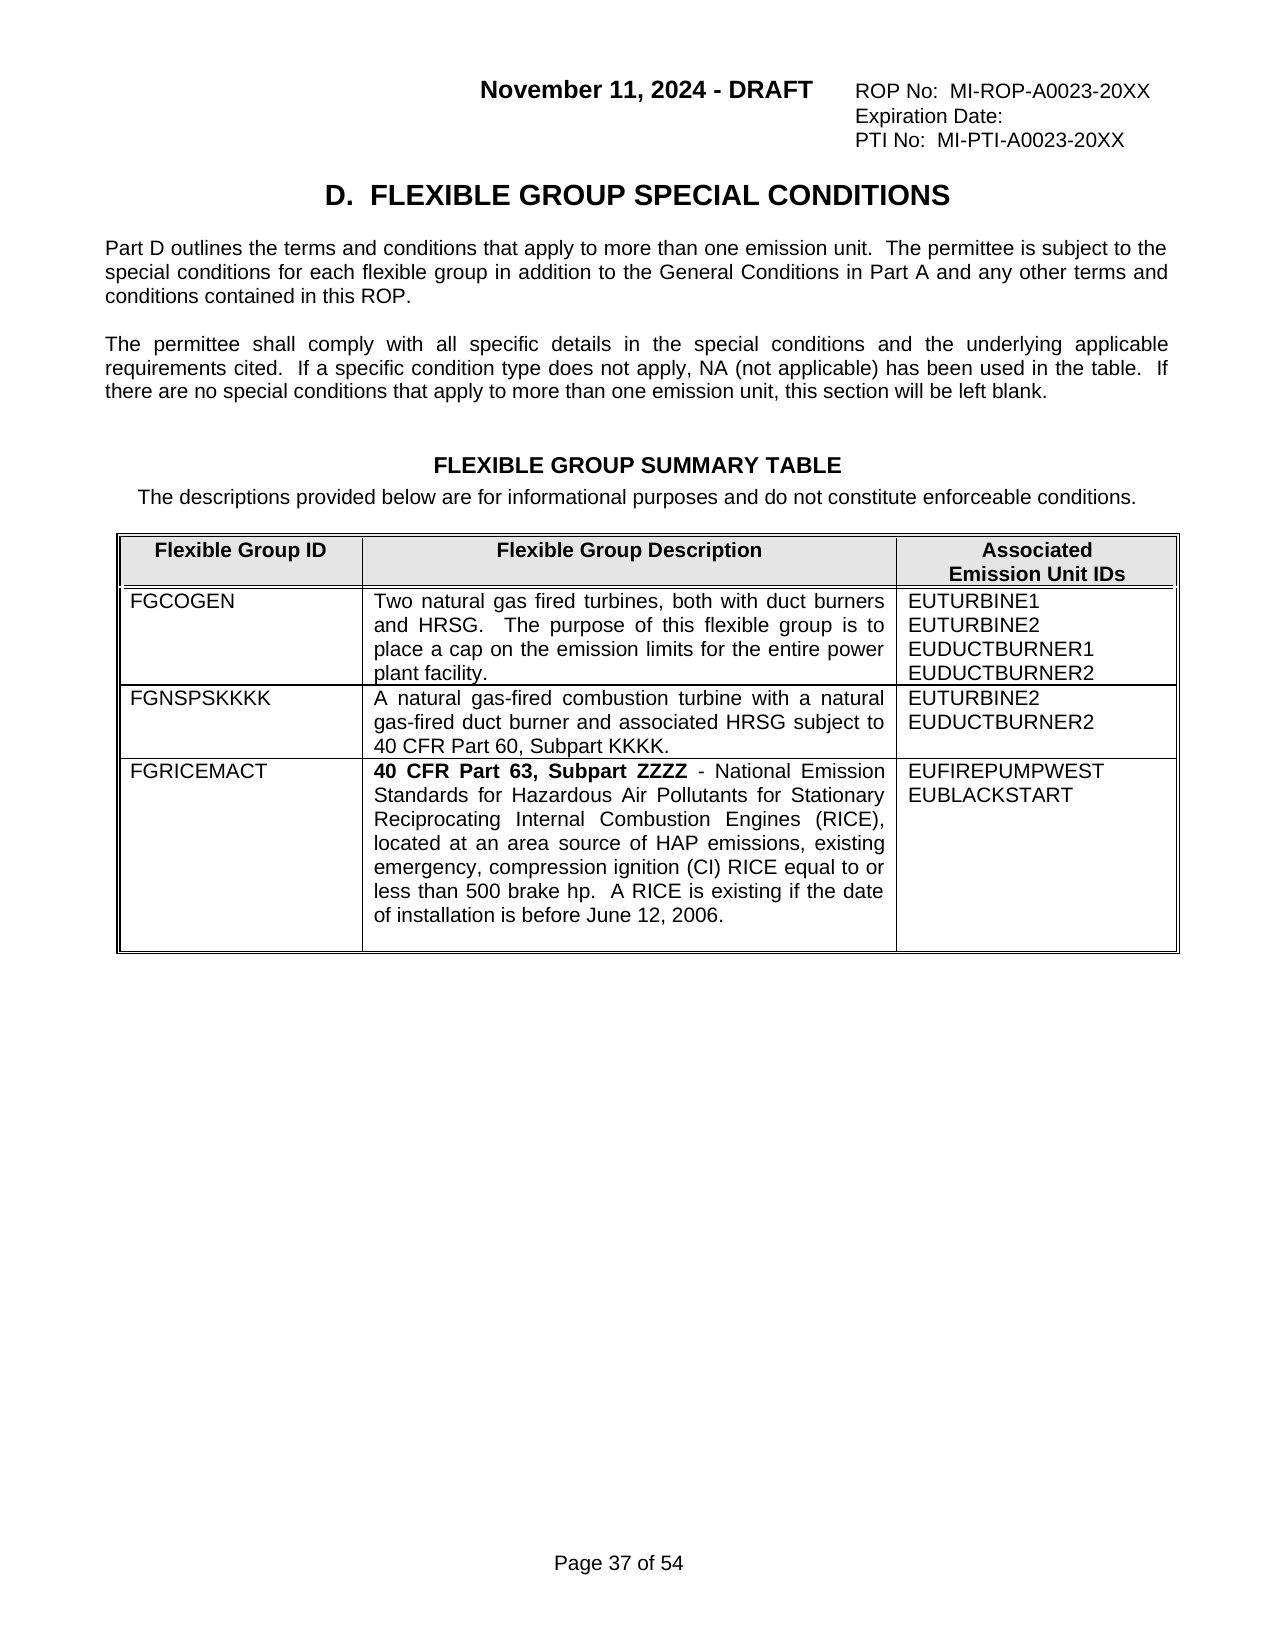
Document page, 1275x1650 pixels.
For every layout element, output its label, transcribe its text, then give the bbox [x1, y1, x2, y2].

table_cell FGCOGEN [119, 585, 362, 684]
table_cell EUFIREPUMPWEST EUBLACKSTART [897, 759, 1176, 951]
table_cell FGNSPSKKKK [121, 686, 362, 758]
text The descriptions provided below are for informational purposes and do not constitute enforceable conditions. [105, 485, 1170, 509]
table_header Associated Emission Unit IDs [897, 537, 1176, 585]
table_header Flexible Group ID [121, 537, 362, 585]
table_cell A natural gas-fired combustion turbine with a natural gas-fired duct burner and associated HRSG subject to 40 CFR Part 60, Subpart KKKK. [363, 686, 896, 758]
subtitle FLEXIBLE GROUP SUMMARY TABLE [105, 452, 1170, 478]
table_cell EUTURBINE2 EUDUCTBURNER2 [897, 686, 1176, 758]
text Part D outlines the terms and conditions that apply to more than one emission unit. The permittee is subject to the special conditions for each flexible group in addition to the General Conditions in Part A and any other terms and conditions contained in this ROP. [105, 236, 1170, 307]
table_cell 40 CFR Part 63, Subpart ZZZZ - National Emission Standards for Hazardous Air Pollutants for Stationary Reciprocating Internal Combustion Engines (RICE), located at an area source of HAP emissions, existing emergency, compression ignition (CI) RICE equal to or less than 500 brake hp. A RICE is existing if the date of installation is before June 12, 2006. [363, 759, 896, 951]
table_cell FGRICEMACT [121, 759, 362, 951]
table_cell Two natural gas fired turbines, both with duct burners and HRSG. The purpose of this flexible group is to place a cap on the emission limits for the entire power plant facility. [363, 589, 896, 684]
table_cell EUTURBINE1 EUTURBINE2 EUDUCTBURNER1 EUDUCTBURNER2 [897, 585, 1178, 684]
text The permittee shall comply with all specific details in the special conditions and the underlying applicable requirements cited. If a specific condition type does not apply, NA (not applicable) has been used in the table. If there are no special conditions that apply to more than one emission unit, this section will be left blank. [105, 331, 1170, 403]
subtitle D. FLEXIBLE GROUP SPECIAL CONDITIONS [105, 178, 1170, 212]
table_header Flexible Group Description [363, 537, 896, 585]
